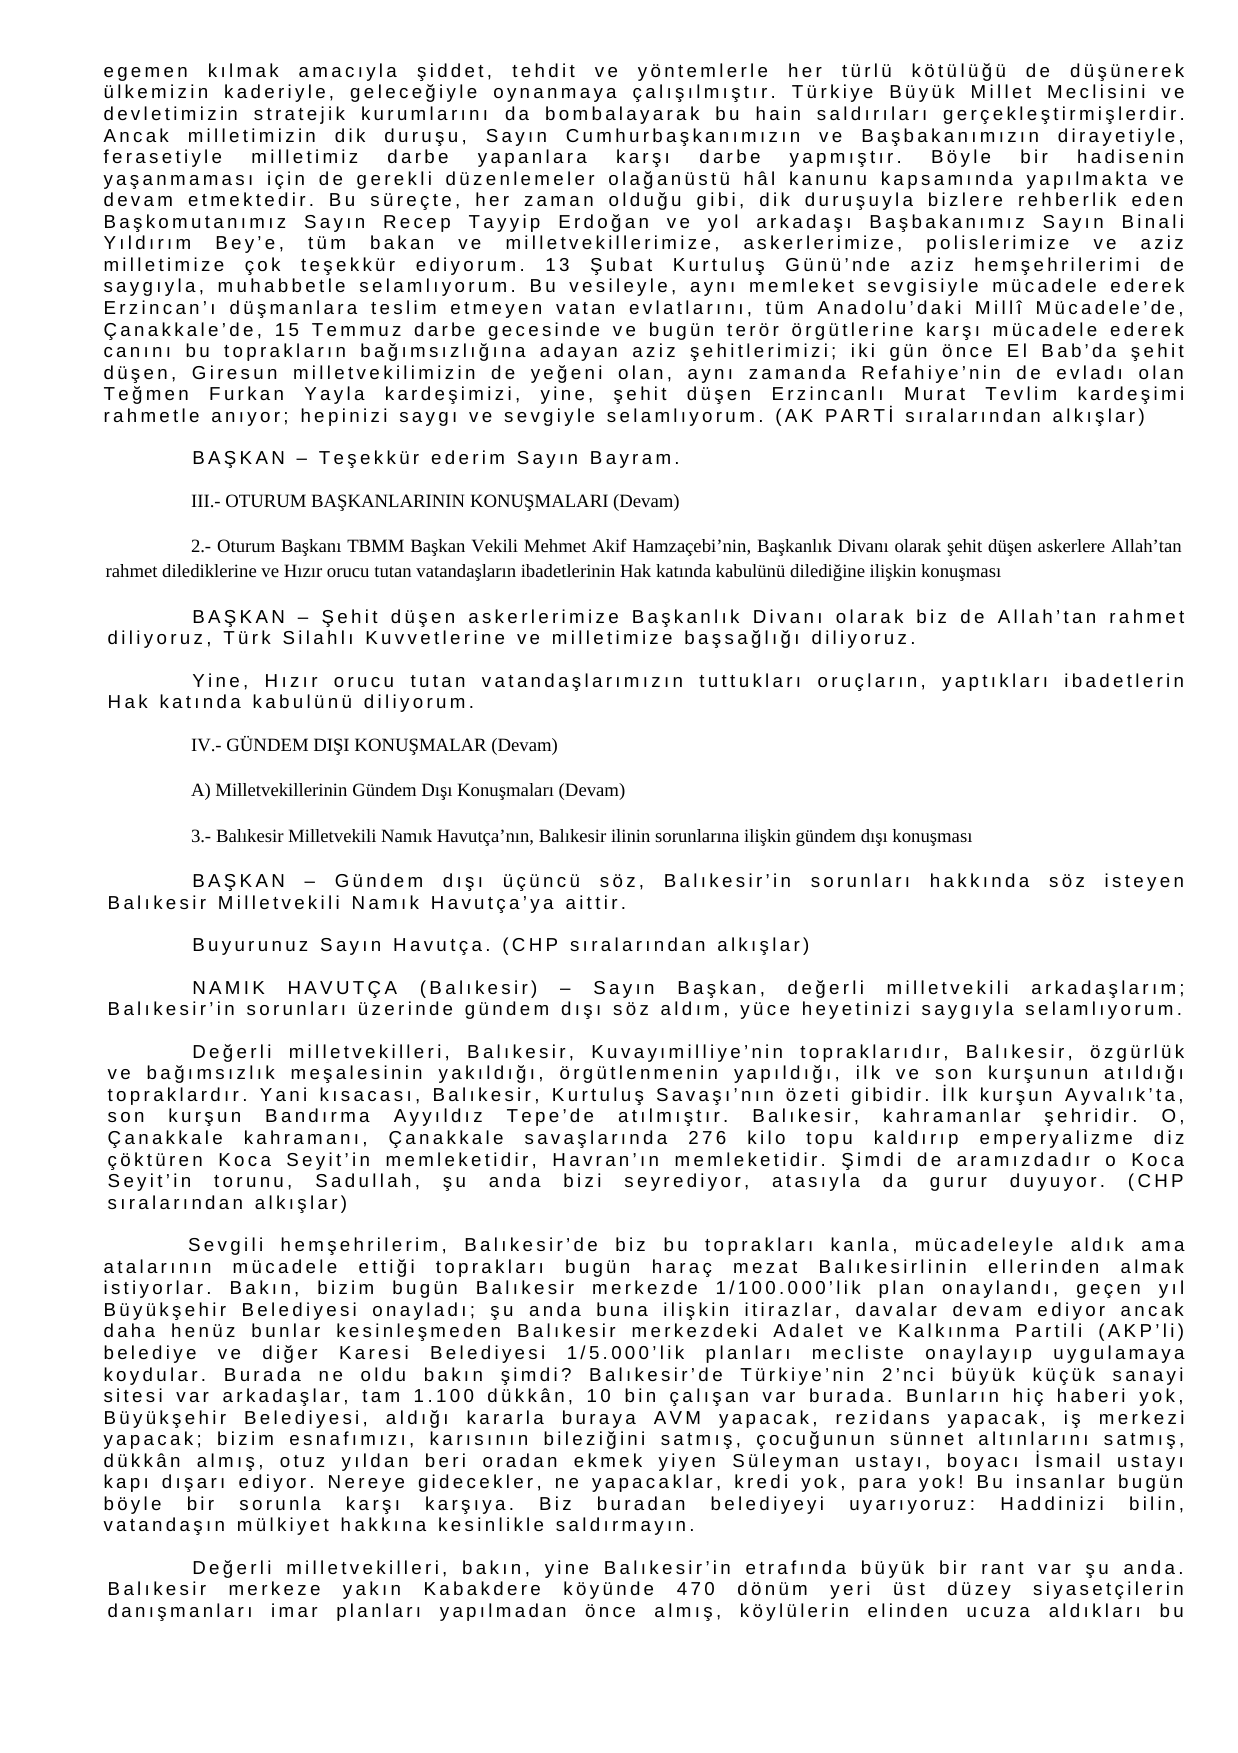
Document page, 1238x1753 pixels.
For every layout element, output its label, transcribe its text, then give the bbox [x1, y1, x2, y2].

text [103, 60, 1186, 426]
text BAŞKAN – Gündem dışı üçüncü söz, Balıkesir’in sorunları hakkında söz isteyen Balıkesir Milletvekili Namık Havutça’ya aittir. [107, 870, 1186, 913]
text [107, 1557, 1186, 1621]
text 3.- Balıkesir Milletvekili Namık Havutça’nın, Balıkesir ilinin sorunlarına ilişkin gündem dışı konuşması [105, 825, 1184, 846]
text NAMIK HAVUTÇA (Balıkesir) – Sayın Başkan, değerli milletvekili arkadaşlarım; Balıkesir’in sorunları üzerinde gündem dışı söz aldım, yüce heyetinizi saygıyla selamlıyorum. [107, 977, 1186, 1020]
text III.- OTURUM BAŞKANLARININ KONUŞMALARI (Devam) [105, 489, 1184, 511]
text 2.- Oturum Başkanı TBMM Başkan Vekili Mehmet Akif Hamzaçebi’nin, Başkanlık Divanı olarak şehit düşen askerlere Allah’tan rahmet dilediklerine ve Hızır orucu tutan vatandaşların ibadetlerinin Hak katında kabulünü dilediğine ilişkin konuşması [105, 535, 1184, 581]
text Değerli milletvekilleri, Balıkesir, Kuvayımilliye’nin topraklarıdır, Balıkesir, özgürlük ve bağımsızlık meşalesinin yakıldığı, örgütlenmenin yapıldığı, ilk ve son kurşunun atıldığı topraklardır. Yani kısacası, Balıkesir, Kurtuluş Savaşı’nın özeti gibidir. İlk kurşun Ayvalık’ta, son kurşun Bandırma Ayyıldız Tepe’de atılmıştır. Balıkesir, kahramanlar şehridir. O, Çanakkale kahramanı, Çanakkale savaşlarında 276 kilo topu kaldırıp emperyalizme diz çöktüren Koca Seyit’in memleketidir, Havran’ın memleketidir. Şimdi de aramızdadır o Koca Seyit’in torunu, Sadullah, şu anda bizi seyrediyor, atasıyla da gurur duyuyor. (CHP sıralarından alkışlar) [107, 1041, 1186, 1213]
text BAŞKAN – Şehit düşen askerlerimize Başkanlık Divanı olarak biz de Allah’tan rahmet diliyoruz, Türk Silahlı Kuvvetlerine ve milletimize başsağlığı diliyoruz. [107, 606, 1186, 649]
text Yine, Hızır orucu tutan vatandaşlarımızın tuttukları oruçların, yaptıkları ibadetlerin Hak katında kabulünü diliyorum. [107, 669, 1186, 713]
text IV.- GÜNDEM DIŞI KONUŞMALAR (Devam) [105, 733, 1184, 755]
text Sevgili hemşehrilerim, Balıkesir’de biz bu toprakları kanla, mücadeleyle aldık ama atalarının mücadele ettiği toprakları bugün haraç mezat Balıkesirlinin ellerinden almak istiyorlar. Bakın, bizim bugün Balıkesir merkezde 1/100.000’lik plan onaylandı, geçen yıl Büyükşehir Belediyesi onayladı; şu anda buna ilişkin itirazlar, davalar devam ediyor ancak daha henüz bunlar kesinleşmeden Balıkesir merkezdeki Adalet ve Kalkınma Partili (AKP’li) belediye ve diğer Karesi Belediyesi 1/5.000’lik planları mecliste onaylayıp uygulamaya koydular. Burada ne oldu bakın şimdi? Balıkesir’de Türkiye’nin 2’nci büyük küçük sanayi sitesi var arkadaşlar, tam 1.100 dükkân, 10 bin çalışan var burada. Bunların hiç haberi yok, Büyükşehir Belediyesi, aldığı kararla buraya AVM yapacak, rezidans yapacak, iş merkezi yapacak; bizim esnafımızı, karısının bileziğini satmış, çocuğunun sünnet altınlarını satmış, dükkân almış, otuz yıldan beri oradan ekmek yiyen Süleyman ustayı, boyacı İsmail ustayı kapı dışarı ediyor. Nereye gidecekler, ne yapacaklar, kredi yok, para yok! Bu insanlar bugün böyle bir sorunla karşı karşıya. Biz buradan belediyeyi uyarıyoruz: Haddinizi bilin, vatandaşın mülkiyet hakkına kesinlikle saldırmayın. [103, 1234, 1186, 1536]
text BAŞKAN – Teşekkür ederim Sayın Bayram. [107, 447, 1186, 469]
text Buyurunuz Sayın Havutça. (CHP sıralarından alkışlar) [107, 934, 1186, 956]
text A) Milletvekillerinin Gündem Dışı Konuşmaları (Devam) [105, 779, 1184, 801]
